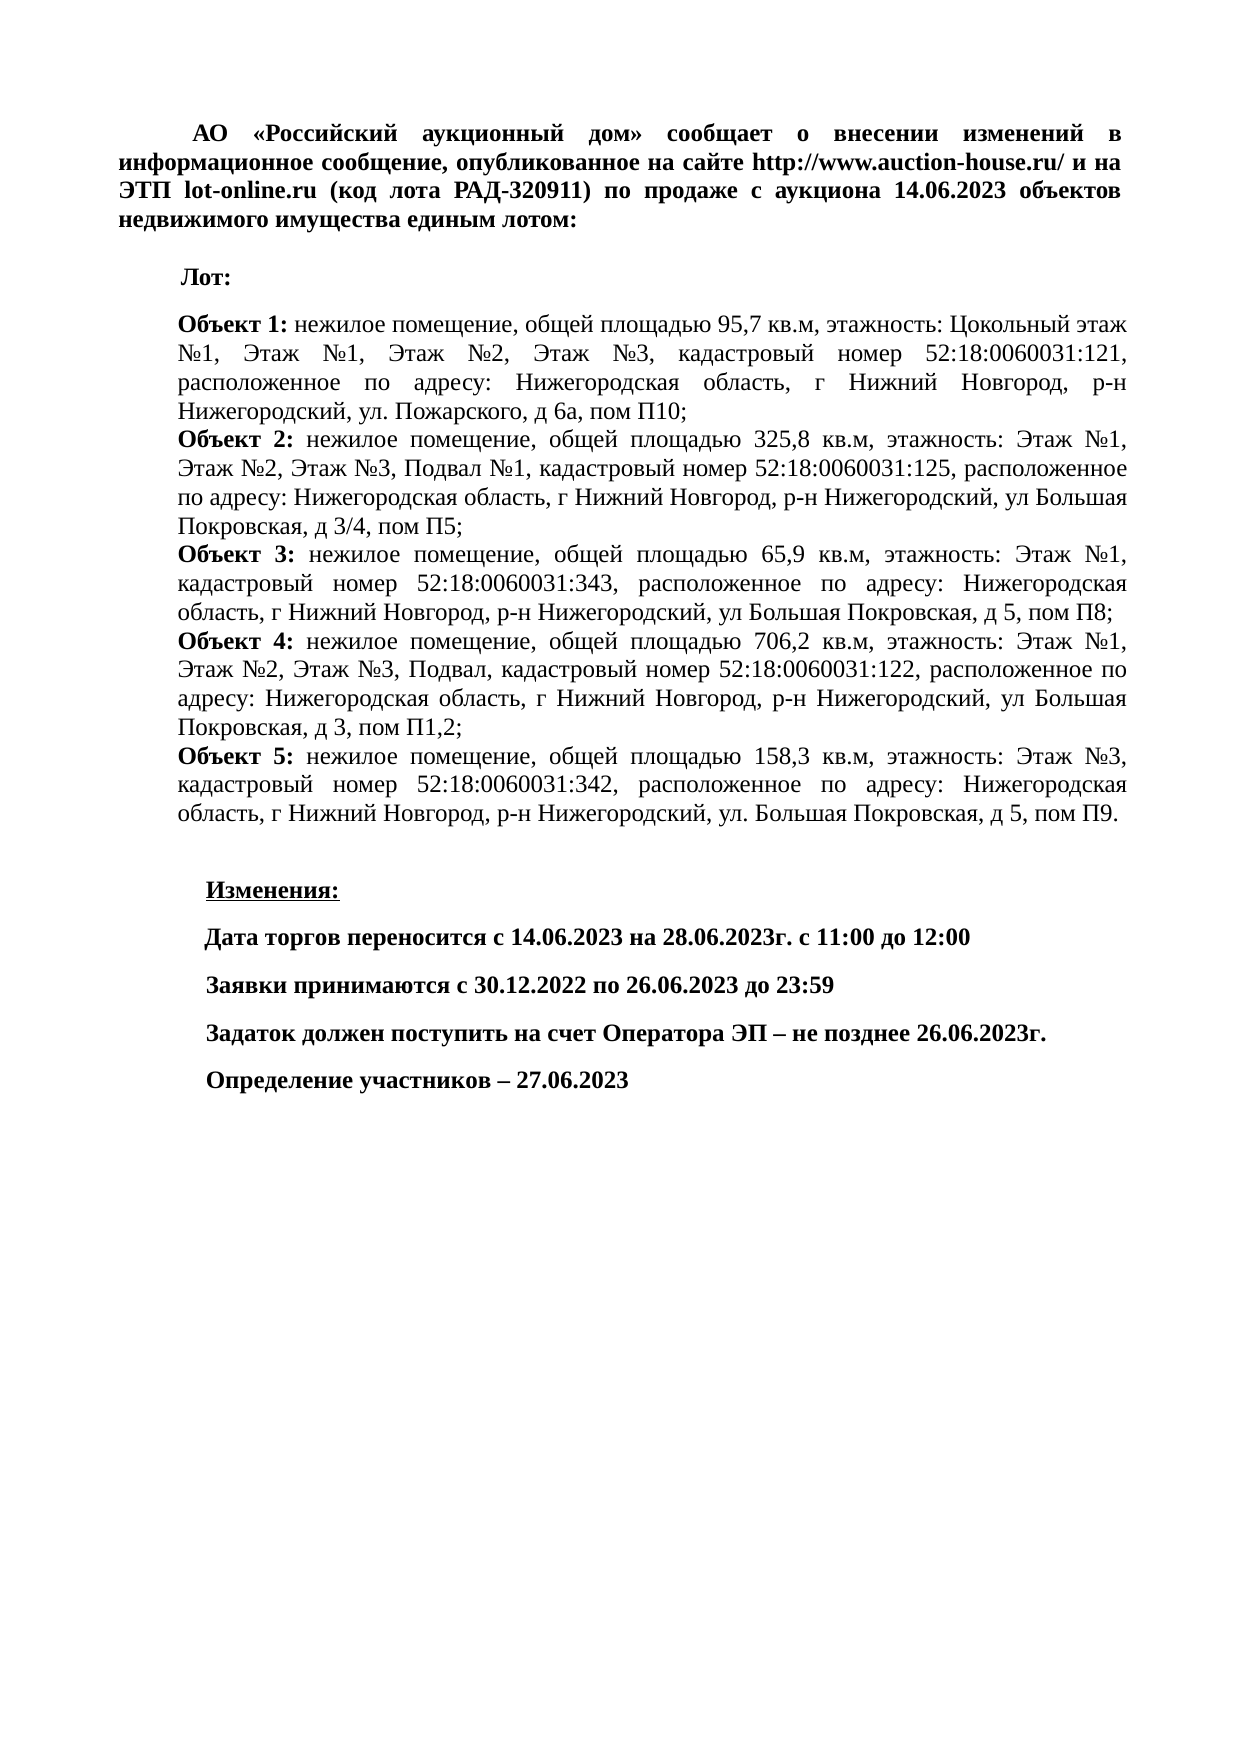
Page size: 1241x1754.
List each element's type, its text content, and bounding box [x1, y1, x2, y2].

list Объект 5: нежилое помещение, общей площадью 158,3 кв.м, этажность: Этаж №3, кадастровый номер 52:18:0060031:342, расположенное по адресу: Нижегородская область, г Нижний Новгород, р-н Нижегородский, ул. Большая Покровская, д 5, пом П9. [177, 741, 1128, 827]
list Объект 1: нежилое помещение, общей площадью 95,7 кв.м, этажность: Цокольный этаж №1, Этаж №1, Этаж №2, Этаж №3, кадастровый номер 52:18:0060031:121, расположенное по адресу: Нижегородская область, г Нижний Новгород, р-н Нижегородский, ул. Пожарского, д 6а, пом П10; [177, 309, 1128, 424]
text Заявки принимаются с 30.12.2022 по 26.06.2023 до 23:59 [118, 970, 1122, 999]
list Объект 3: нежилое помещение, общей площадью 65,9 кв.м, этажность: Этаж №1, кадастровый номер 52:18:0060031:343, расположенное по адресу: Нижегородская область, г Нижний Новгород, р-н Нижегородский, ул Большая Покровская, д 5, пом П8; [177, 539, 1128, 626]
text Изменения: [118, 875, 1122, 903]
text Определение участников – 27.06.2023 [118, 1066, 1122, 1094]
list Объект 4: нежилое помещение, общей площадью 706,2 кв.м, этажность: Этаж №1, Этаж №2, Этаж №3, Подвал, кадастровый номер 52:18:0060031:122, расположенное по адресу: Нижегородская область, г Нижний Новгород, р-н Нижегородский, ул Большая Покровская, д 3, пом П1,2; [177, 626, 1128, 741]
text АО «Российский аукционный дом» сообщает о внесении изменений в информационное сообщение, опубликованное на сайте http://www.auction-house.ru/ и на ЭТП lot-online.ru (код лота РАД-320911) по продаже с аукциона 14.06.2023 объектов недвижимого имущества единым лотом: [118, 118, 1122, 233]
list Объект 2: нежилое помещение, общей площадью 325,8 кв.м, этажность: Этаж №1, Этаж №2, Этаж №3, Подвал №1, кадастровый номер 52:18:0060031:125, расположенное по адресу: Нижегородская область, г Нижний Новгород, р-н Нижегородский, ул Большая Покровская, д 3/4, пом П5; [177, 424, 1128, 539]
text Задаток должен поступить на счет Оператора ЭП – не позднее 26.06.2023г. [118, 1018, 1122, 1047]
text Дата торгов переносится с 14.06.2023 на 28.06.2023г. c 11:00 до 12:00 [118, 922, 1122, 951]
text Лот: [118, 262, 1122, 291]
